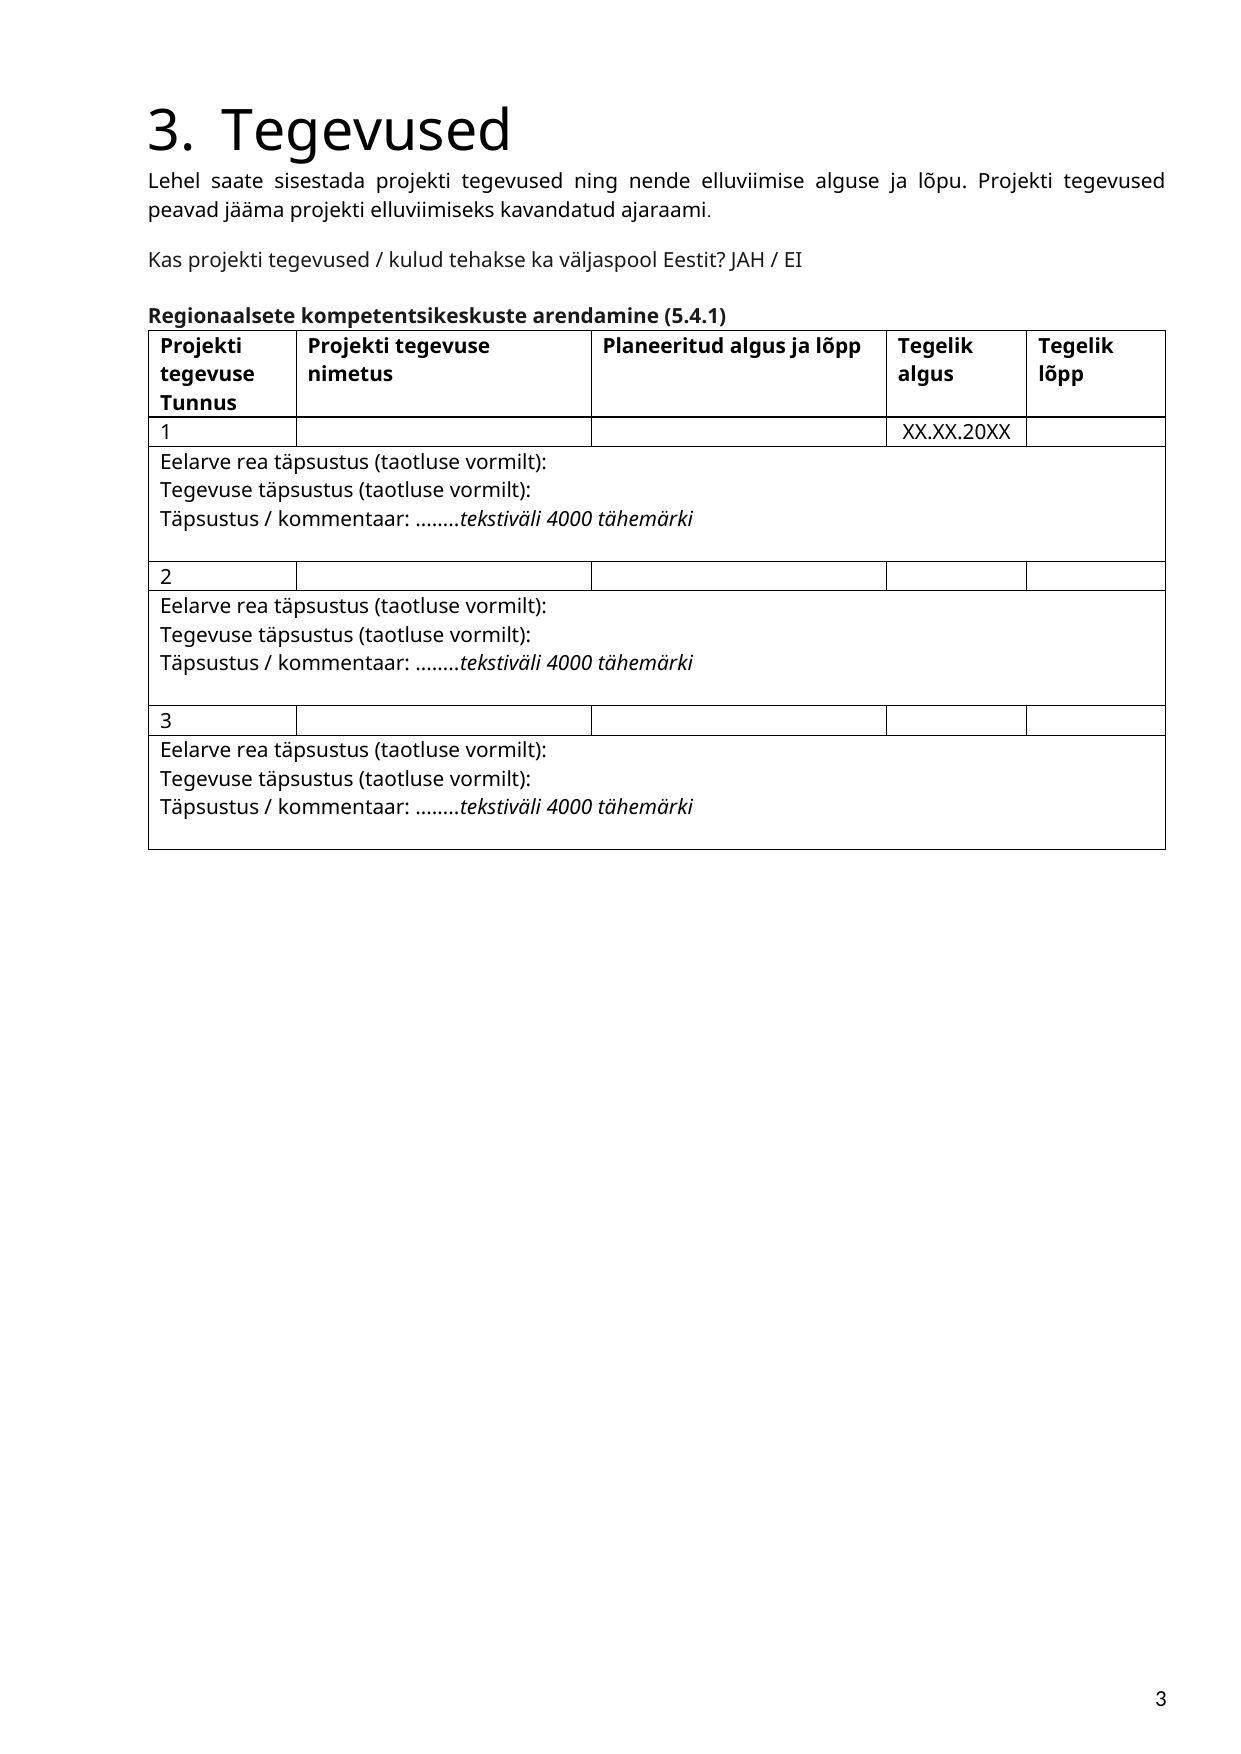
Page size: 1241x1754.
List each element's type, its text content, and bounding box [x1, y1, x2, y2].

table_header Projekti tegevuse nimetus [297, 331, 591, 416]
table_header Planeeritud algus ja lõpp [592, 331, 886, 416]
text Kas projekti tegevused / kulud tehakse ka väljaspool Eestit? JAH / EI [148, 245, 1167, 273]
list Tegevused [148, 89, 1167, 167]
table_cell [297, 562, 591, 590]
text Regionaalsete kompetentsikeskuste arendamine (5.4.1) [148, 302, 1167, 330]
table_cell Eelarve rea täpsustus (taotluse vormilt): Tegevuse täpsustus (taotluse vormilt): Täpsustus / kommentaar: ……..tekstiväli 4000 tähemärki [149, 591, 1165, 705]
table_cell Eelarve rea täpsustus (taotluse vormilt): Tegevuse täpsustus (taotluse vormilt): Täpsustus / kommentaar: ……..tekstiväli 4000 tähemärki [149, 736, 1165, 849]
table_cell [887, 562, 1026, 590]
table_cell [1027, 562, 1165, 590]
table_cell [297, 418, 591, 446]
table_header Tegelik algus [887, 331, 1026, 416]
table_cell [592, 418, 886, 446]
table_cell 2 [149, 562, 296, 590]
table_header Projekti tegevuse Tunnus [149, 331, 296, 416]
table_cell [297, 706, 591, 734]
table_cell 3 [149, 706, 296, 734]
table_cell Eelarve rea täpsustus (taotluse vormilt): Tegevuse täpsustus (taotluse vormilt): Täpsustus / kommentaar: ……..tekstiväli 4000 tähemärki [149, 447, 1165, 561]
table_cell [592, 562, 886, 590]
table_cell 1 [149, 418, 296, 446]
table_cell [887, 706, 1026, 734]
table_header Tegelik lõpp [1027, 331, 1165, 416]
text Lehel saate sisestada projekti tegevused ning nende elluviimise alguse ja lõpu. Projekti tegevused peavad jääma projekti elluviimiseks kavandatud ajaraami. [148, 167, 1167, 223]
table_cell [1027, 706, 1165, 734]
table_cell [1027, 418, 1165, 446]
table_cell XX.XX.20XX [887, 418, 1026, 446]
table_cell [592, 706, 886, 734]
